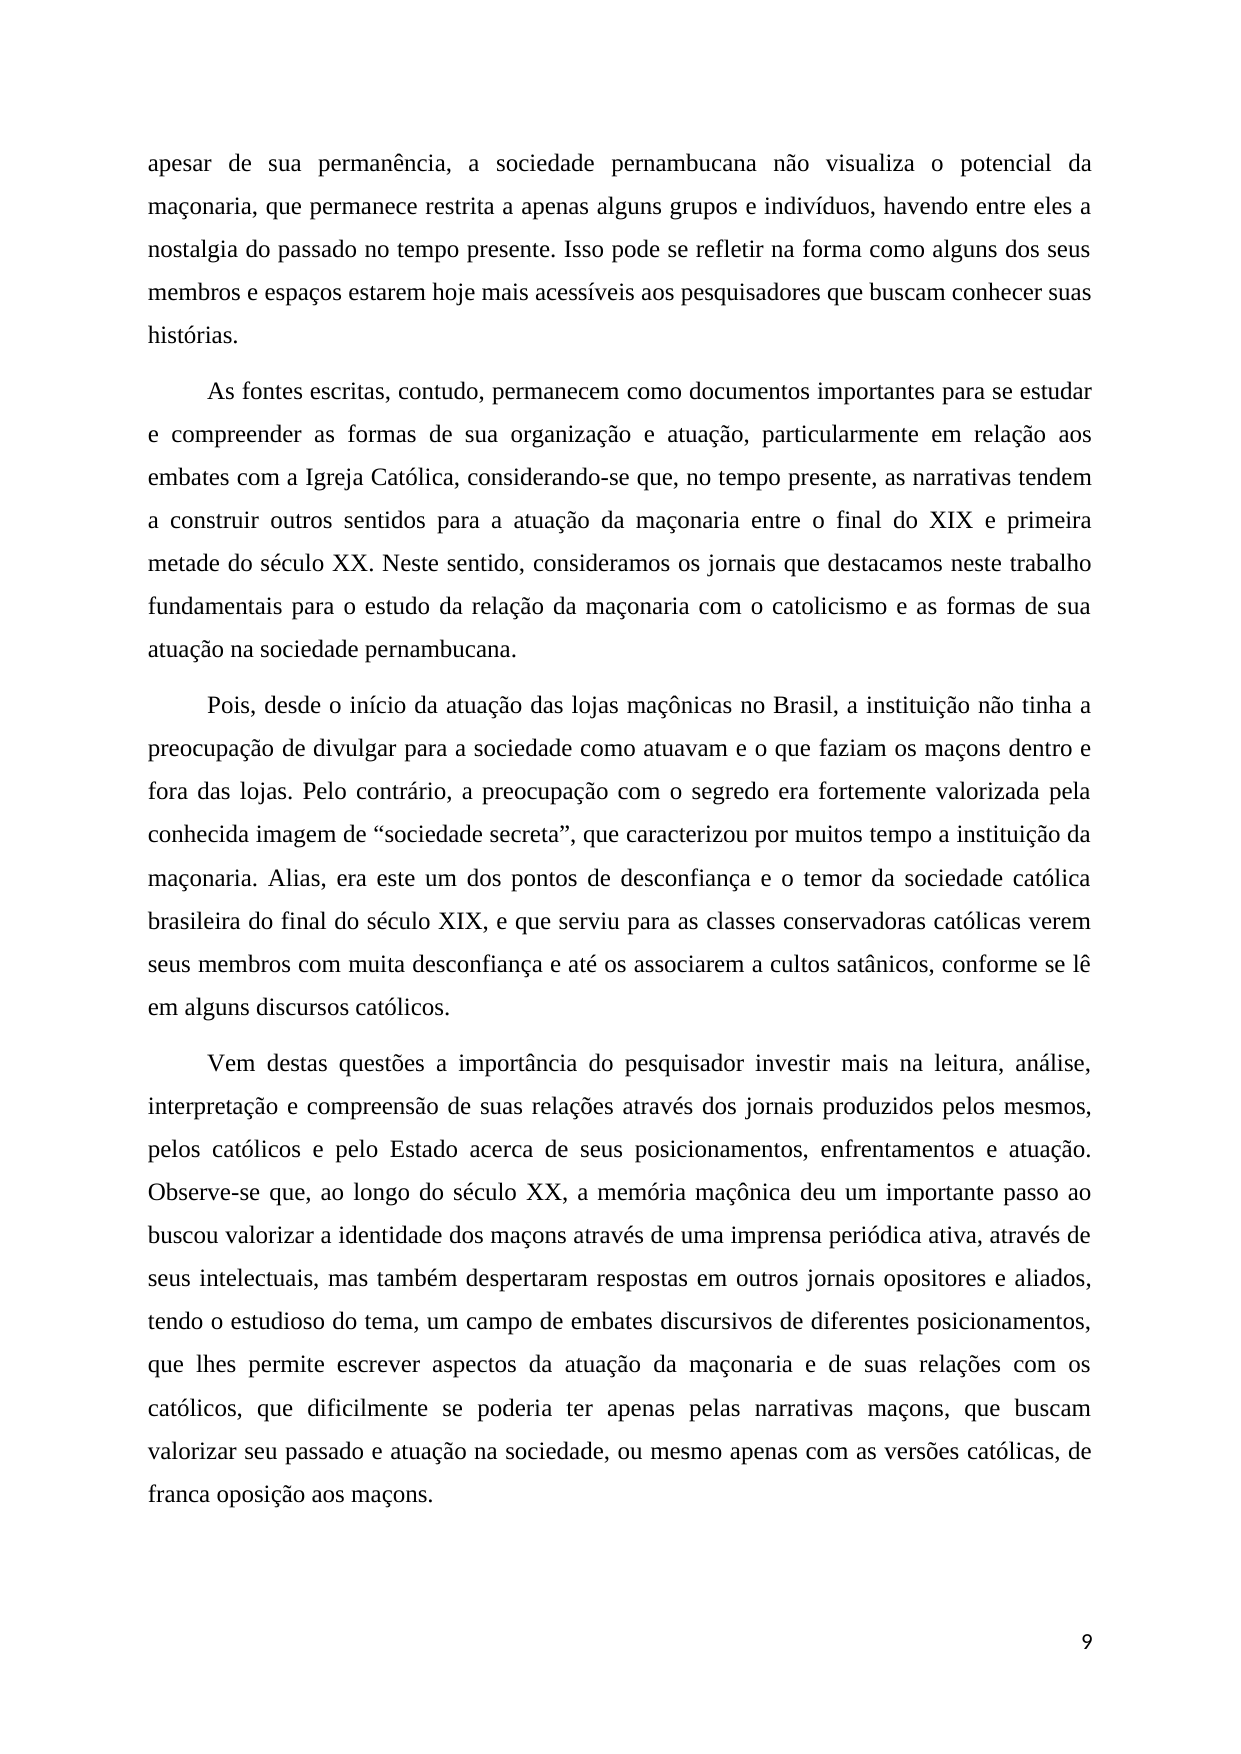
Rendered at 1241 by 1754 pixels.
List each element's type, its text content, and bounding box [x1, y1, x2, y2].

text Pois, desde o início da atuação das lojas maçônicas no Brasil, a instituição não tinha a preocupação de divulgar para a sociedade como atuavam e o que faziam os maçons dentro e fora das lojas. Pelo contrário, a preocupação com o segredo era fortemente valorizada pela conhecida imagem de “sociedade secreta”, que caracterizou por muitos tempo a instituição da maçonaria. Alias, era este um dos pontos de desconfiança e o temor da sociedade católica brasileira do final do século XIX, e que serviu para as classes conservadoras católicas verem seus membros com muita desconfiança e até os associarem a cultos satânicos, conforme se lê em alguns discursos católicos. [148, 690, 1092, 1021]
text As fontes escritas, contudo, permanecem como documentos importantes para se estudar e compreender as formas de sua organização e atuação, particularmente em relação aos embates com a Igreja Católica, considerando-se que, no tempo presente, as narrativas tendem a construir outros sentidos para a atuação da maçonaria entre o final do XIX e primeira metade do século XX. Neste sentido, consideramos os jornais que destacamos neste trabalho fundamentais para o estudo da relação da maçonaria com o catolicismo e as formas de sua atuação na sociedade pernambucana. [148, 376, 1092, 663]
text Vem destas questões a importância do pesquisador investir mais na leitura, análise, interpretação e compreensão de suas relações através dos jornais produzidos pelos mesmos, pelos católicos e pelo Estado acerca de seus posicionamentos, enfrentamentos e atuação. Observe-se que, ao longo do século XX, a memória maçônica deu um importante passo ao buscou valorizar a identidade dos maçons através de uma imprensa periódica ativa, através de seus intelectuais, mas também despertaram respostas em outros jornais opositores e aliados, tendo o estudioso do tema, um campo de embates discursivos de diferentes posicionamentos, que lhes permite escrever aspectos da atuação da maçonaria e de suas relações com os católicos, que dificilmente se poderia ter apenas pelas narrativas maçons, que buscam valorizar seu passado e atuação na sociedade, ou mesmo apenas com as versões católicas, de franca oposição aos maçons. [148, 1048, 1092, 1508]
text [148, 148, 1092, 349]
